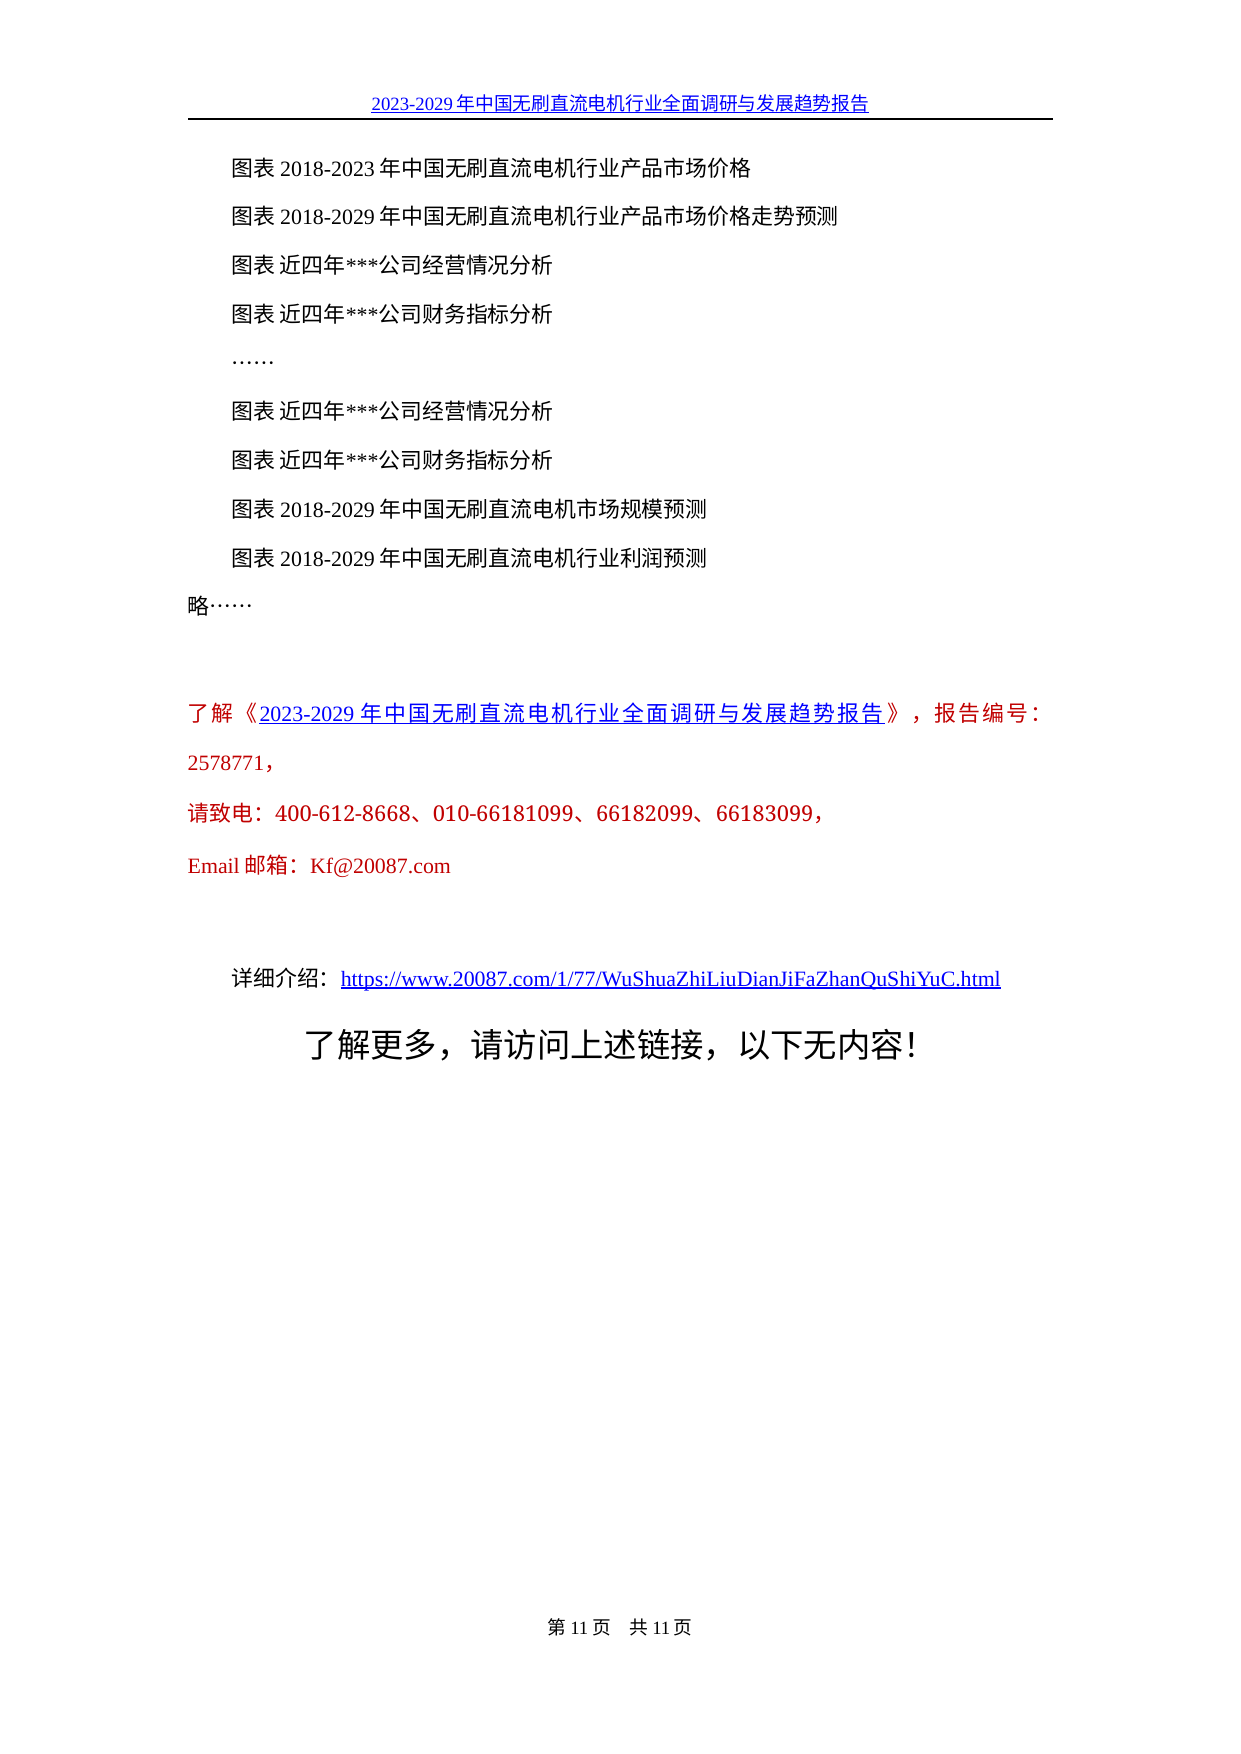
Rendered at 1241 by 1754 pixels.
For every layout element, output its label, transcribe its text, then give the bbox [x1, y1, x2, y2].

text 详细介绍：https://www.20087.com/1/77/WuShuaZhiLiuDianJiFaZhanQuShiYuC.html [187, 960, 1053, 993]
text Email邮箱：Kf@20087.com [187, 847, 1053, 880]
text 请致电：400-612-8668、010-66181099、66182099、66183099， [187, 796, 1053, 828]
text 了解《2023-2029年中国无刷直流电机行业全面调研与发展趋势报告》，报告编号：2578771， [187, 695, 1053, 777]
title 了解更多，请访问上述链接，以下无内容！ [187, 1010, 1053, 1075]
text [187, 150, 1053, 621]
